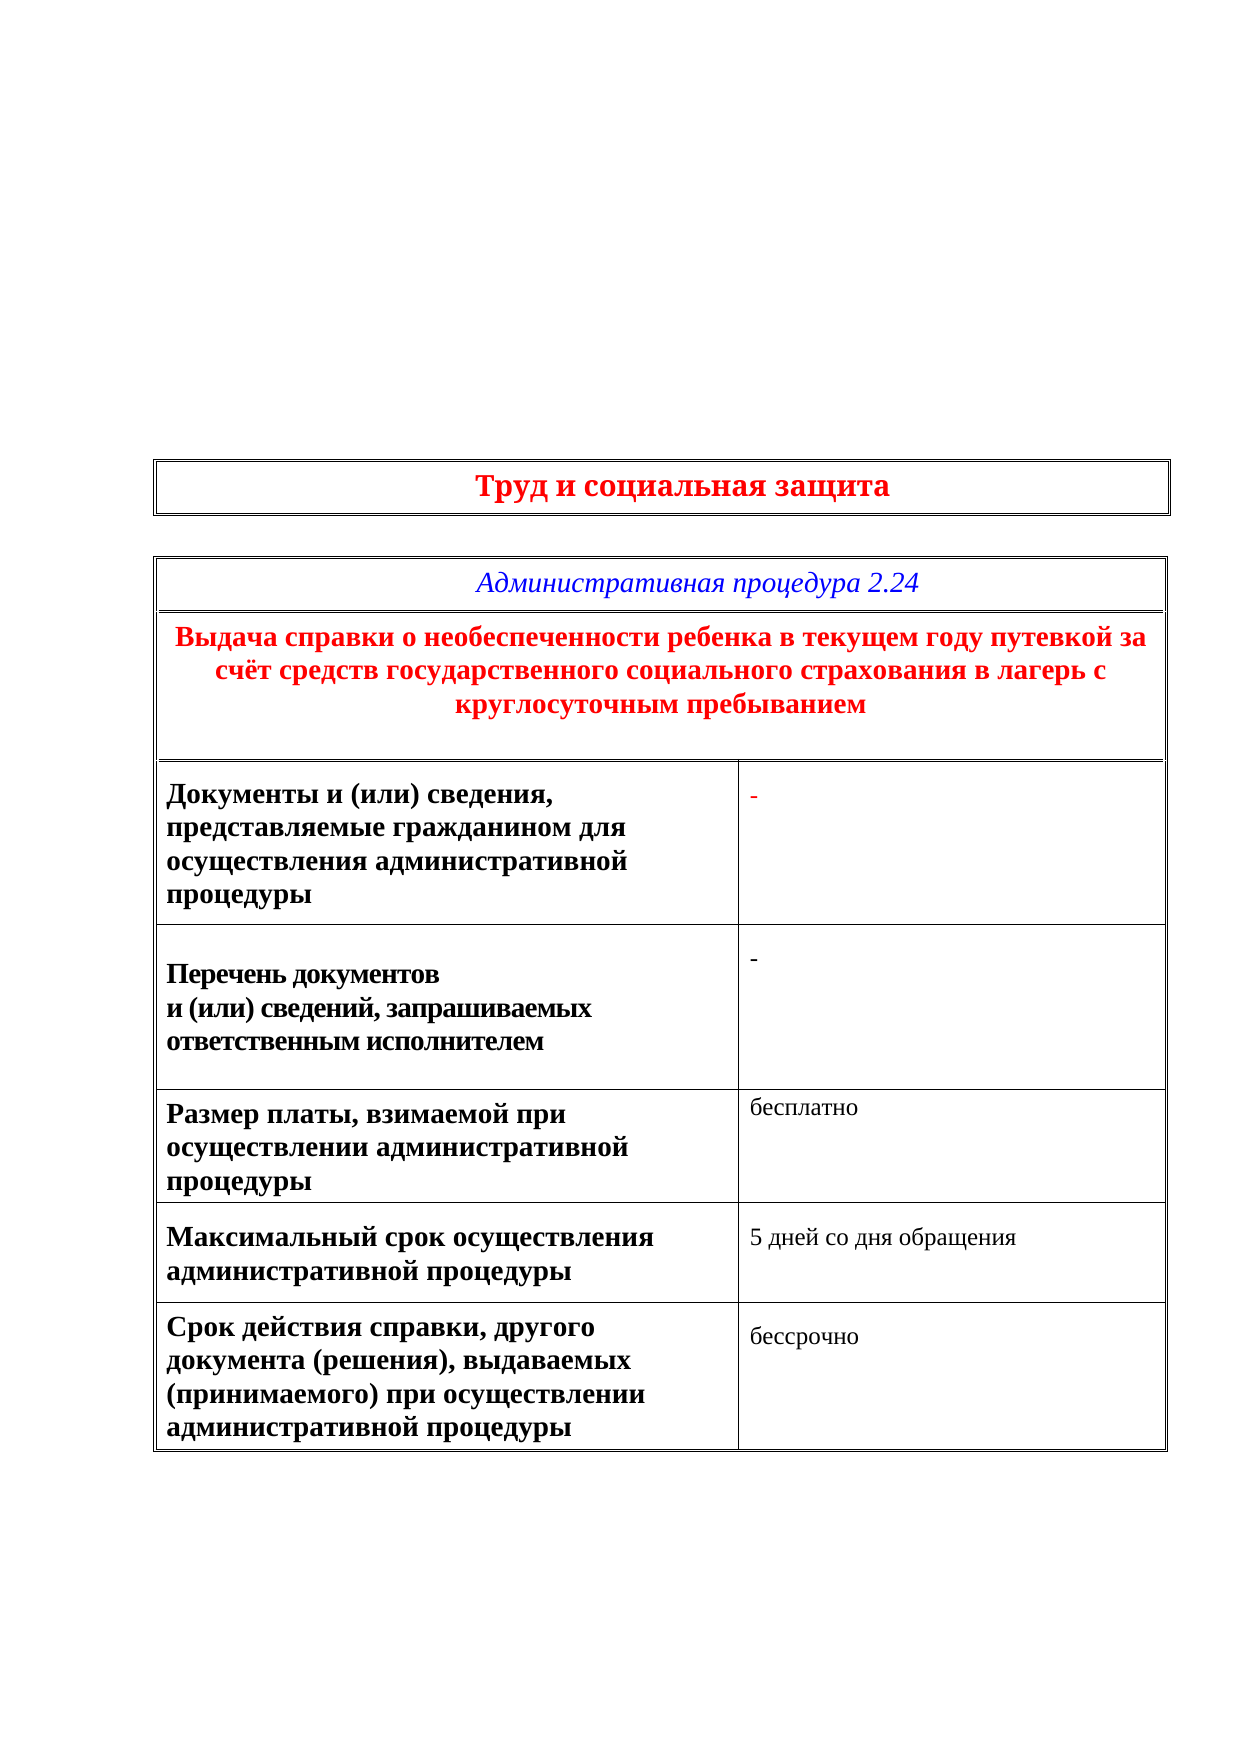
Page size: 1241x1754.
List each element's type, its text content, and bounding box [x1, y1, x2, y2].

table_cell Документы и (или) сведения, представляемые гражданином для осуществления административной процедуры [157, 759, 738, 924]
table_cell - [739, 925, 1165, 1089]
table_cell 5 дней со дня обращения [739, 1203, 1165, 1302]
table_header Труд и социальная защита [157, 462, 1168, 513]
table_cell бессрочно [739, 1303, 1165, 1449]
table_cell Максимальный срок осуществления административной процедуры [157, 1203, 738, 1302]
table_cell Выдача справки о необеспеченности ребенка в текущем году путевкой за счёт средств государственного социального страхования в лагерь с круглосуточным пребыванием [157, 610, 1165, 759]
table_cell - [739, 759, 1165, 924]
table_cell Размер платы, взимаемой при осуществлении административной процедуры [157, 1090, 738, 1202]
table_cell Срок действия справки, другого документа (решения), выдаваемых (принимаемого) при осуществлении административной процедуры [157, 1303, 738, 1449]
table_cell бесплатно [739, 1090, 1165, 1202]
table_header Административная процедура 2.24 [157, 559, 1165, 609]
table_cell Перечень документов и (или) сведений, запрашиваемых ответственным исполнителем [157, 925, 738, 1089]
